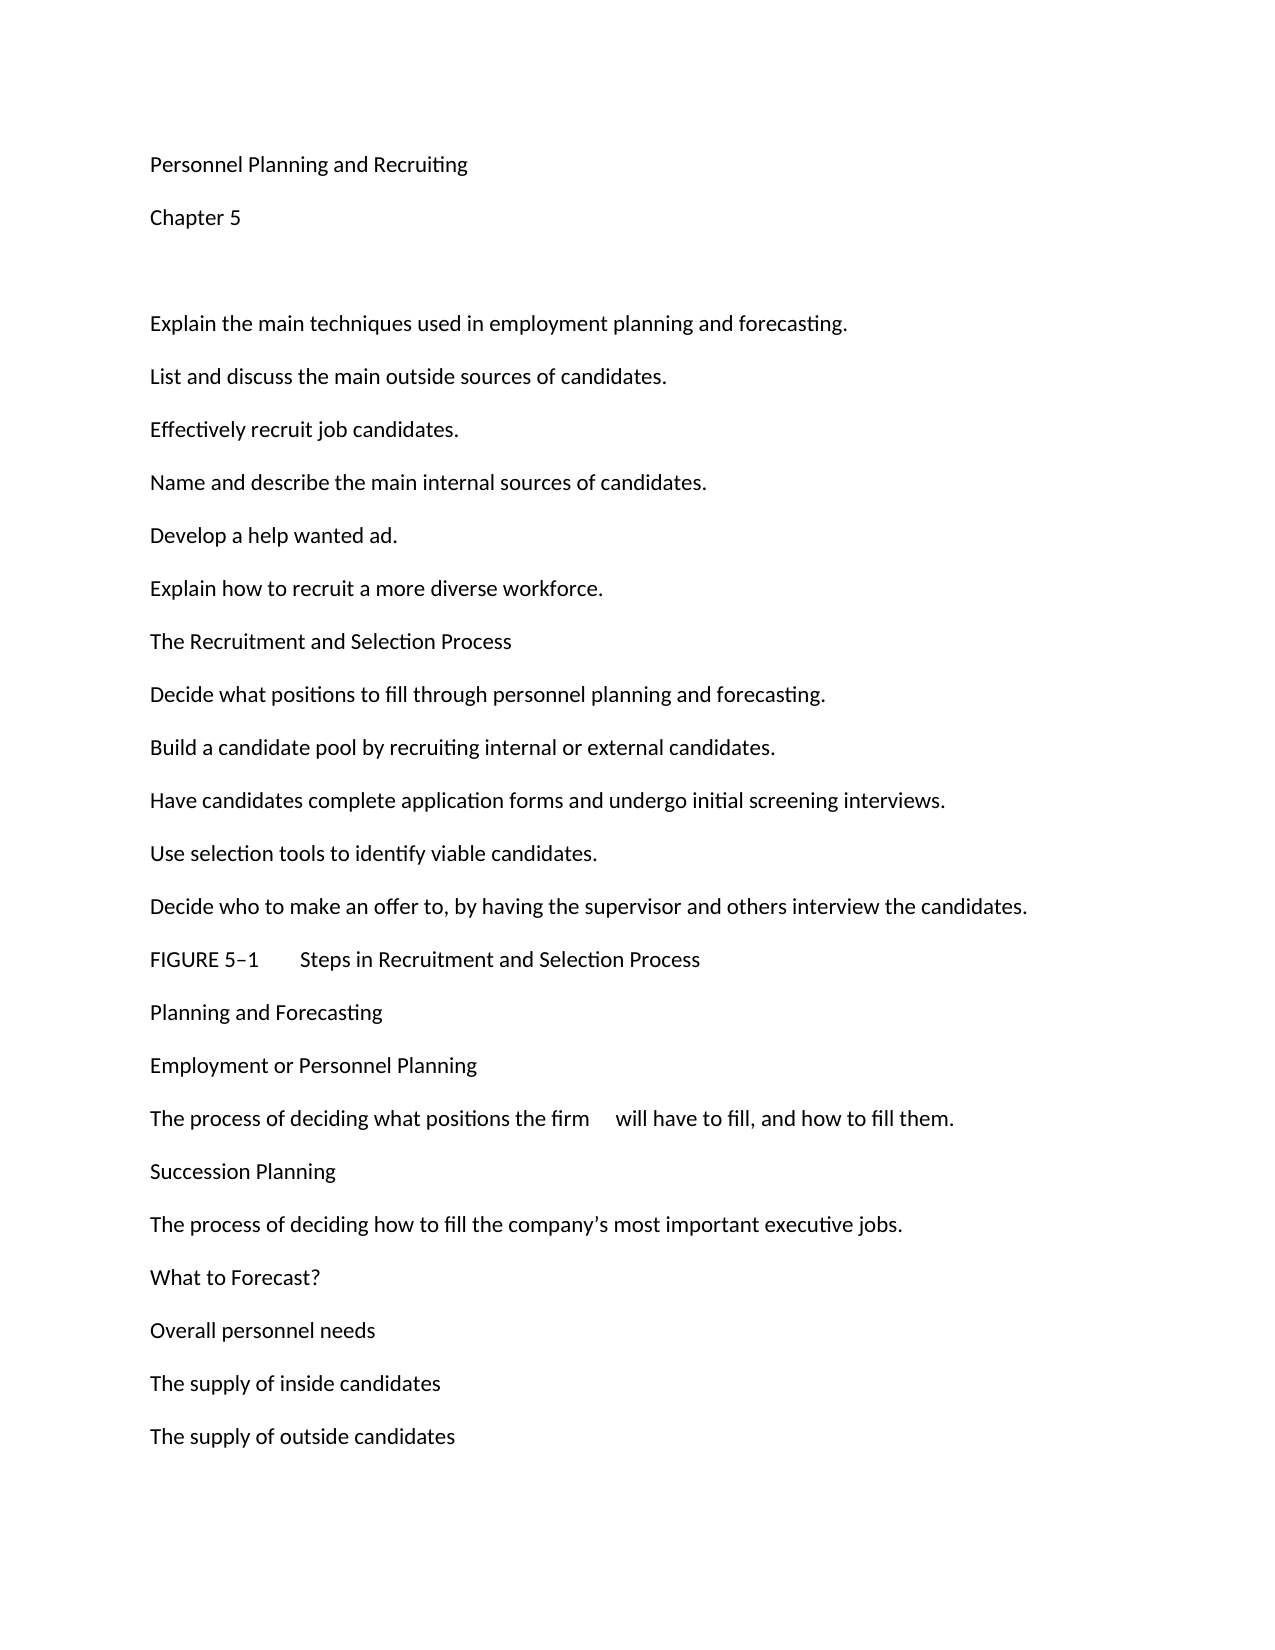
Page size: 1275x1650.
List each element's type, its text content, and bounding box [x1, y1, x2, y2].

text Explain how to recruit a more diverse workforce. [150, 574, 1125, 602]
text The supply of inside candidates [150, 1369, 1125, 1397]
text List and discuss the main outside sources of candidates. [150, 362, 1125, 390]
text Employment or Personnel Planning [150, 1051, 1125, 1079]
text Explain the main techniques used in employment planning and forecasting. [150, 309, 1125, 337]
text Name and describe the main internal sources of candidates. [150, 468, 1125, 496]
text Decide what positions to fill through personnel planning and forecasting. [150, 680, 1125, 708]
text The supply of outside candidates [150, 1422, 1125, 1451]
text FIGURE 5–1 Steps in Recruitment and Selection Process [150, 945, 1125, 973]
text Build a candidate pool by recruiting internal or external candidates. [150, 733, 1125, 761]
text The Recruitment and Selection Process [150, 627, 1125, 655]
text Succession Planning [150, 1157, 1125, 1185]
text Overall personnel needs [150, 1316, 1125, 1344]
text What to Forecast? [150, 1263, 1125, 1291]
text The process of deciding what positions the firm will have to fill, and how to fill them. [150, 1104, 1125, 1132]
text Have candidates complete application forms and undergo initial screening interviews. [150, 786, 1125, 814]
text Personnel Planning and Recruiting [150, 150, 1125, 178]
text Planning and Forecasting [150, 998, 1125, 1026]
text Develop a help wanted ad. [150, 521, 1125, 549]
text Effectively recruit job candidates. [150, 415, 1125, 443]
text The process of deciding how to fill the company’s most important executive jobs. [150, 1210, 1125, 1238]
text Use selection tools to identify viable candidates. [150, 839, 1125, 867]
text Decide who to make an offer to, by having the supervisor and others interview the candidates. [150, 892, 1125, 920]
text Chapter 5 [150, 203, 1125, 231]
